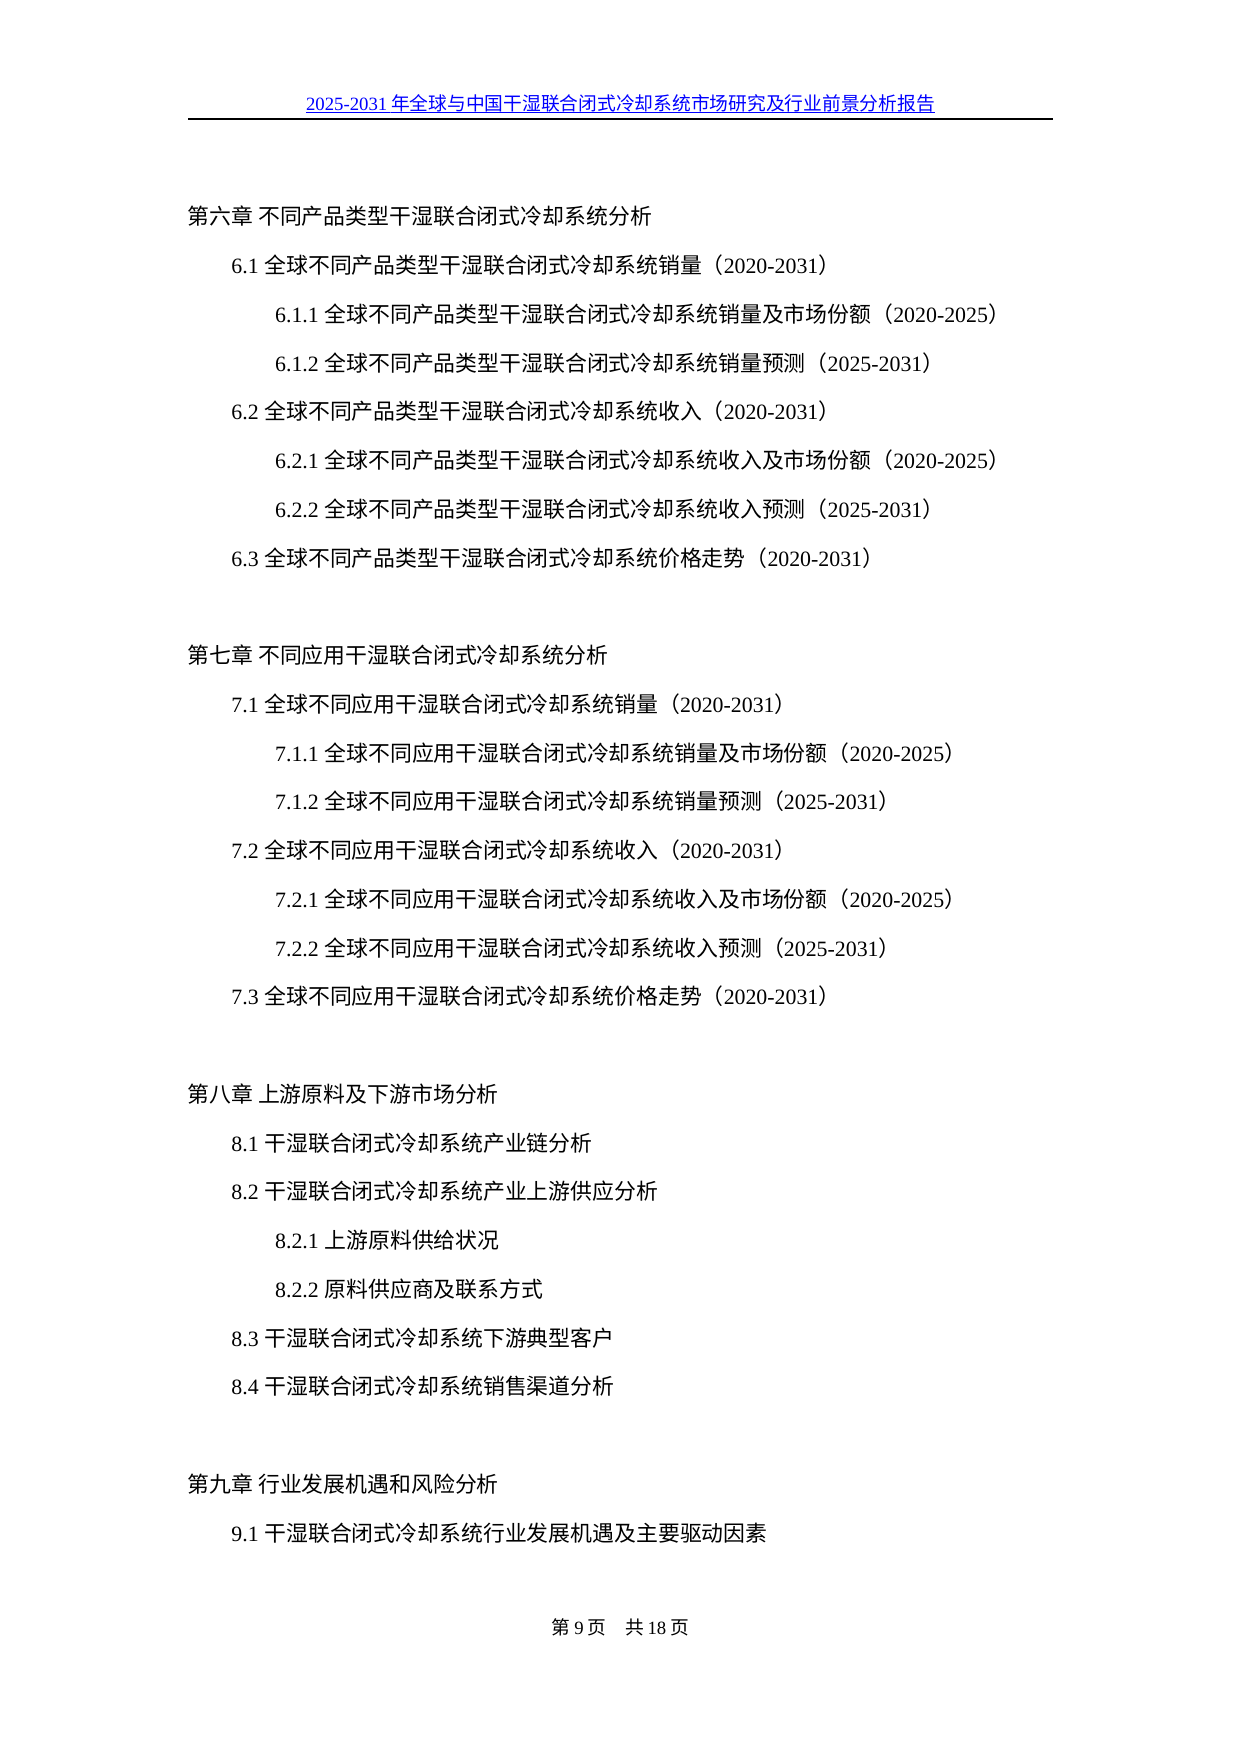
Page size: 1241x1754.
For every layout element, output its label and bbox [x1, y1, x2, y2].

text [187, 150, 1053, 1548]
